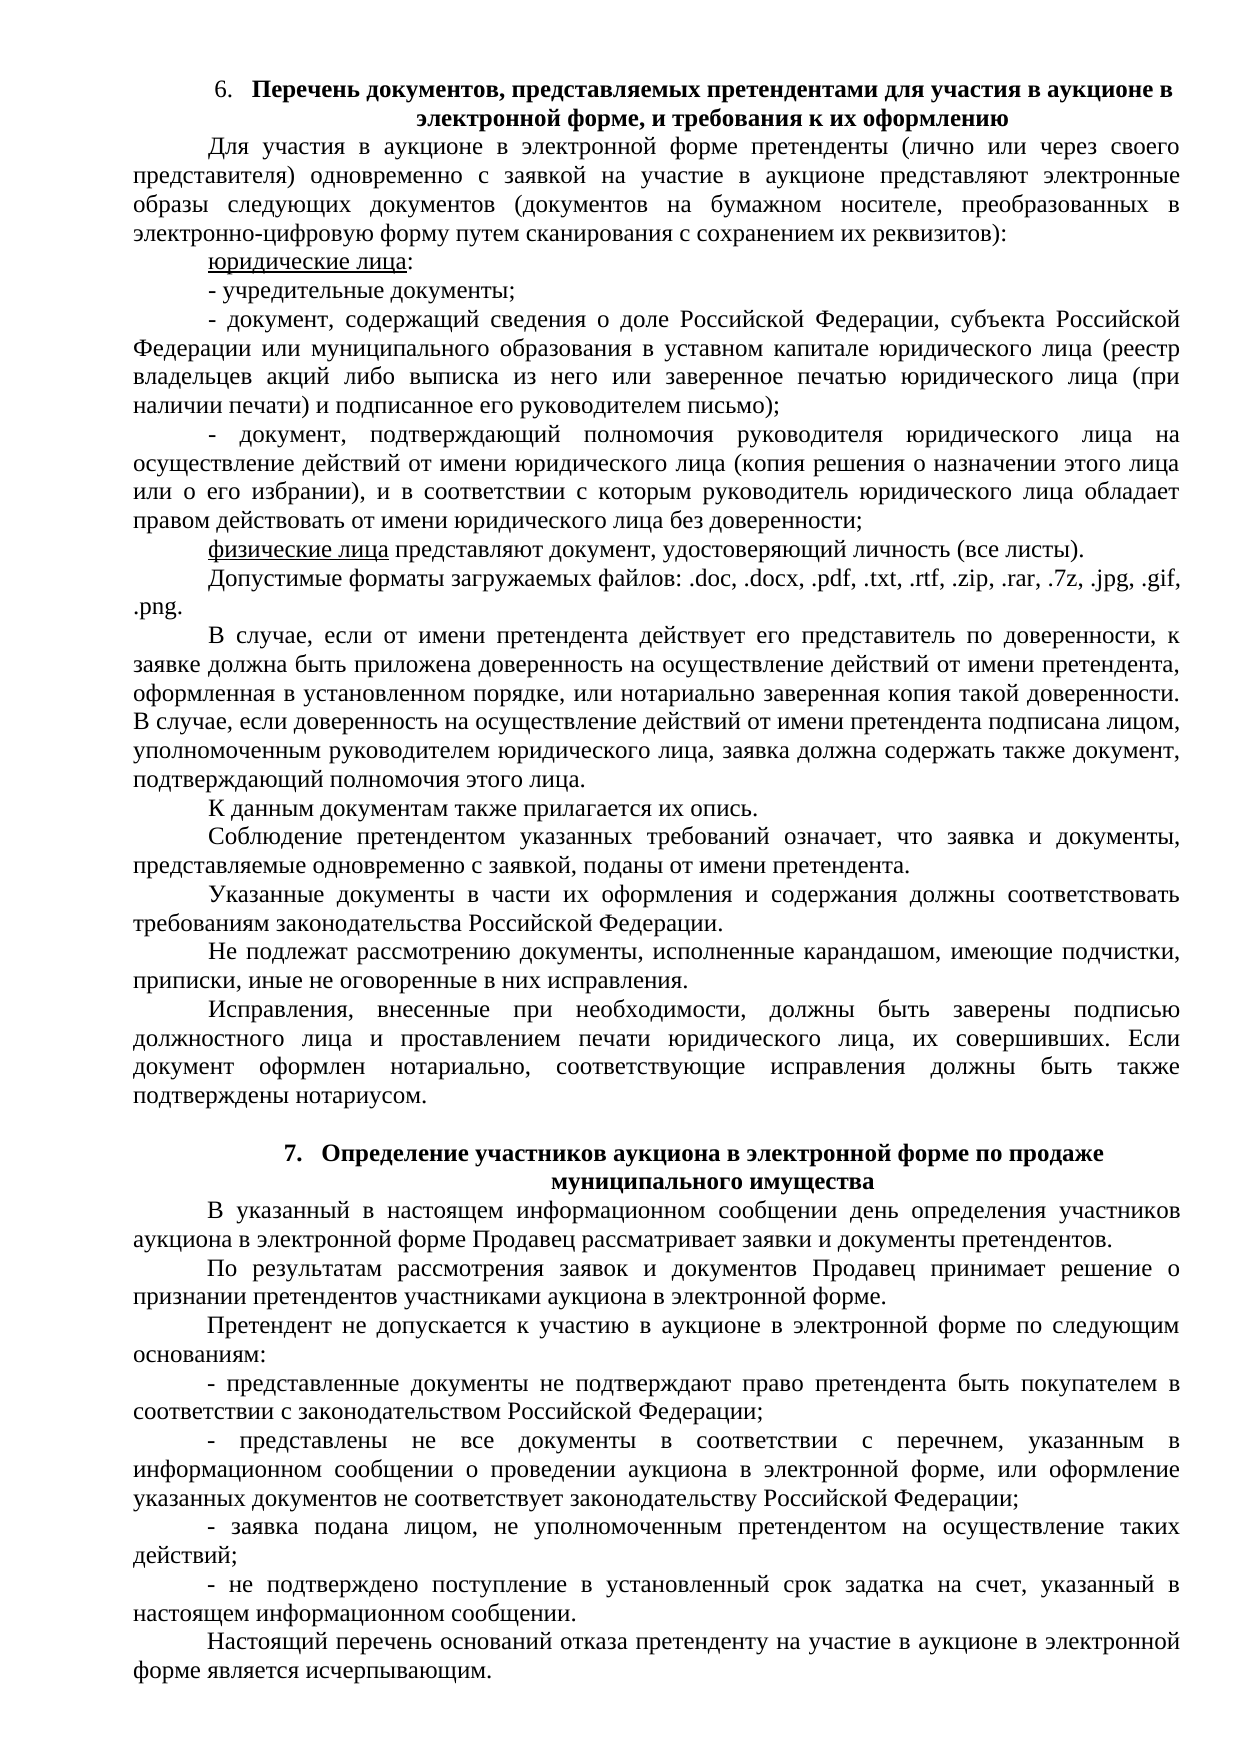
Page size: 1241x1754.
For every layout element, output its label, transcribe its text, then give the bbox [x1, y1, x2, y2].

text Претендент не допускается к участию в аукционе в электронной форме по следующим основаниям: [133, 1310, 1181, 1368]
text - не подтверждено поступление в установленный срок задатка на счет, указанный в настоящем информационном сообщении. [133, 1569, 1181, 1626]
text По результатам рассмотрения заявок и документов Продавец принимает решение о признании претендентов участниками аукциона в электронной форме. [133, 1253, 1181, 1310]
text - заявка подана лицом, не уполномоченным претендентом на осуществление таких действий; [133, 1511, 1181, 1569]
text - представлены не все документы в соответствии с перечнем, указанным в информационном сообщении о проведении аукциона в электронной форме, или оформление указанных документов не соответствует законодательству Российской Федерации; [133, 1425, 1181, 1511]
text юридические лица: [133, 246, 1181, 275]
text - документ, содержащий сведения о доле Российской Федерации, субъекта Российской Федерации или муниципального образования в уставном капитале юридического лица (реестр владельцев акций либо выписка из него или заверенное печатью юридического лица (при наличии печати) и подписанное его руководителем письмо); [133, 304, 1181, 419]
text Исправления, внесенные при необходимости, должны быть заверены подписью должностного лица и проставлением печати юридического лица, их совершивших. Если документ оформлен нотариально, соответствующие исправления должны быть также подтверждены нотариусом. [133, 994, 1181, 1109]
text Для участия в аукционе в электронной форме претенденты (лично или через своего представителя) одновременно с заявкой на участие в аукционе представляют электронные образы следующих документов (документов на бумажном носителе, преобразованных в электронно-цифровую форму путем сканирования с сохранением их реквизитов): [133, 131, 1181, 246]
text - документ, подтверждающий полномочия руководителя юридического лица на осуществление действий от имени юридического лица (копия решения о назначении этого лица или о его избрании), и в соответствии с которым руководитель юридического лица обладает правом действовать от имени юридического лица без доверенности; [133, 419, 1181, 534]
text В указанный в настоящем информационном сообщении день определения участников аукциона в электронной форме Продавец рассматривает заявки и документы претендентов. [133, 1195, 1181, 1253]
text физические лица представляют документ, удостоверяющий личность (все листы). [133, 534, 1181, 563]
text Допустимые форматы загружаемых файлов: .doc, .docx, .pdf, .txt, .rtf, .zip, .rar, .7z, .jpg, .gif, .png. [133, 563, 1181, 620]
list Перечень документов, представляемых претендентами для участия в аукционе в электронной форме, и требования к их оформлению [207, 74, 1181, 131]
text В случае, если от имени претендента действует его представитель по доверенности, к заявке должна быть приложена доверенность на осуществление действий от имени претендента, оформленная в установленном порядке, или нотариально заверенная копия такой доверенности. В случае, если доверенность на осуществление действий от имени претендента подписана лицом, уполномоченным руководителем юридического лица, заявка должна содержать также документ, подтверждающий полномочия этого лица. [133, 620, 1181, 793]
text - представленные документы не подтверждают право претендента быть покупателем в соответствии с законодательством Российской Федерации; [133, 1368, 1181, 1425]
text - учредительные документы; [133, 275, 1181, 304]
text Указанные документы в части их оформления и содержания должны соответствовать требованиям законодательства Российской Федерации. [133, 879, 1181, 936]
list Определение участников аукциона в электронной форме по продаже муниципального имущества [207, 1138, 1181, 1195]
text Настоящий перечень оснований отказа претенденту на участие в аукционе в электронной форме является исчерпывающим. [133, 1626, 1181, 1684]
text Не подлежат рассмотрению документы, исполненные карандашом, имеющие подчистки, приписки, иные не оговоренные в них исправления. [133, 936, 1181, 994]
text Соблюдение претендентом указанных требований означает, что заявка и документы, представляемые одновременно с заявкой, поданы от имени претендента. [133, 821, 1181, 879]
text К данным документам также прилагается их опись. [133, 793, 1181, 821]
